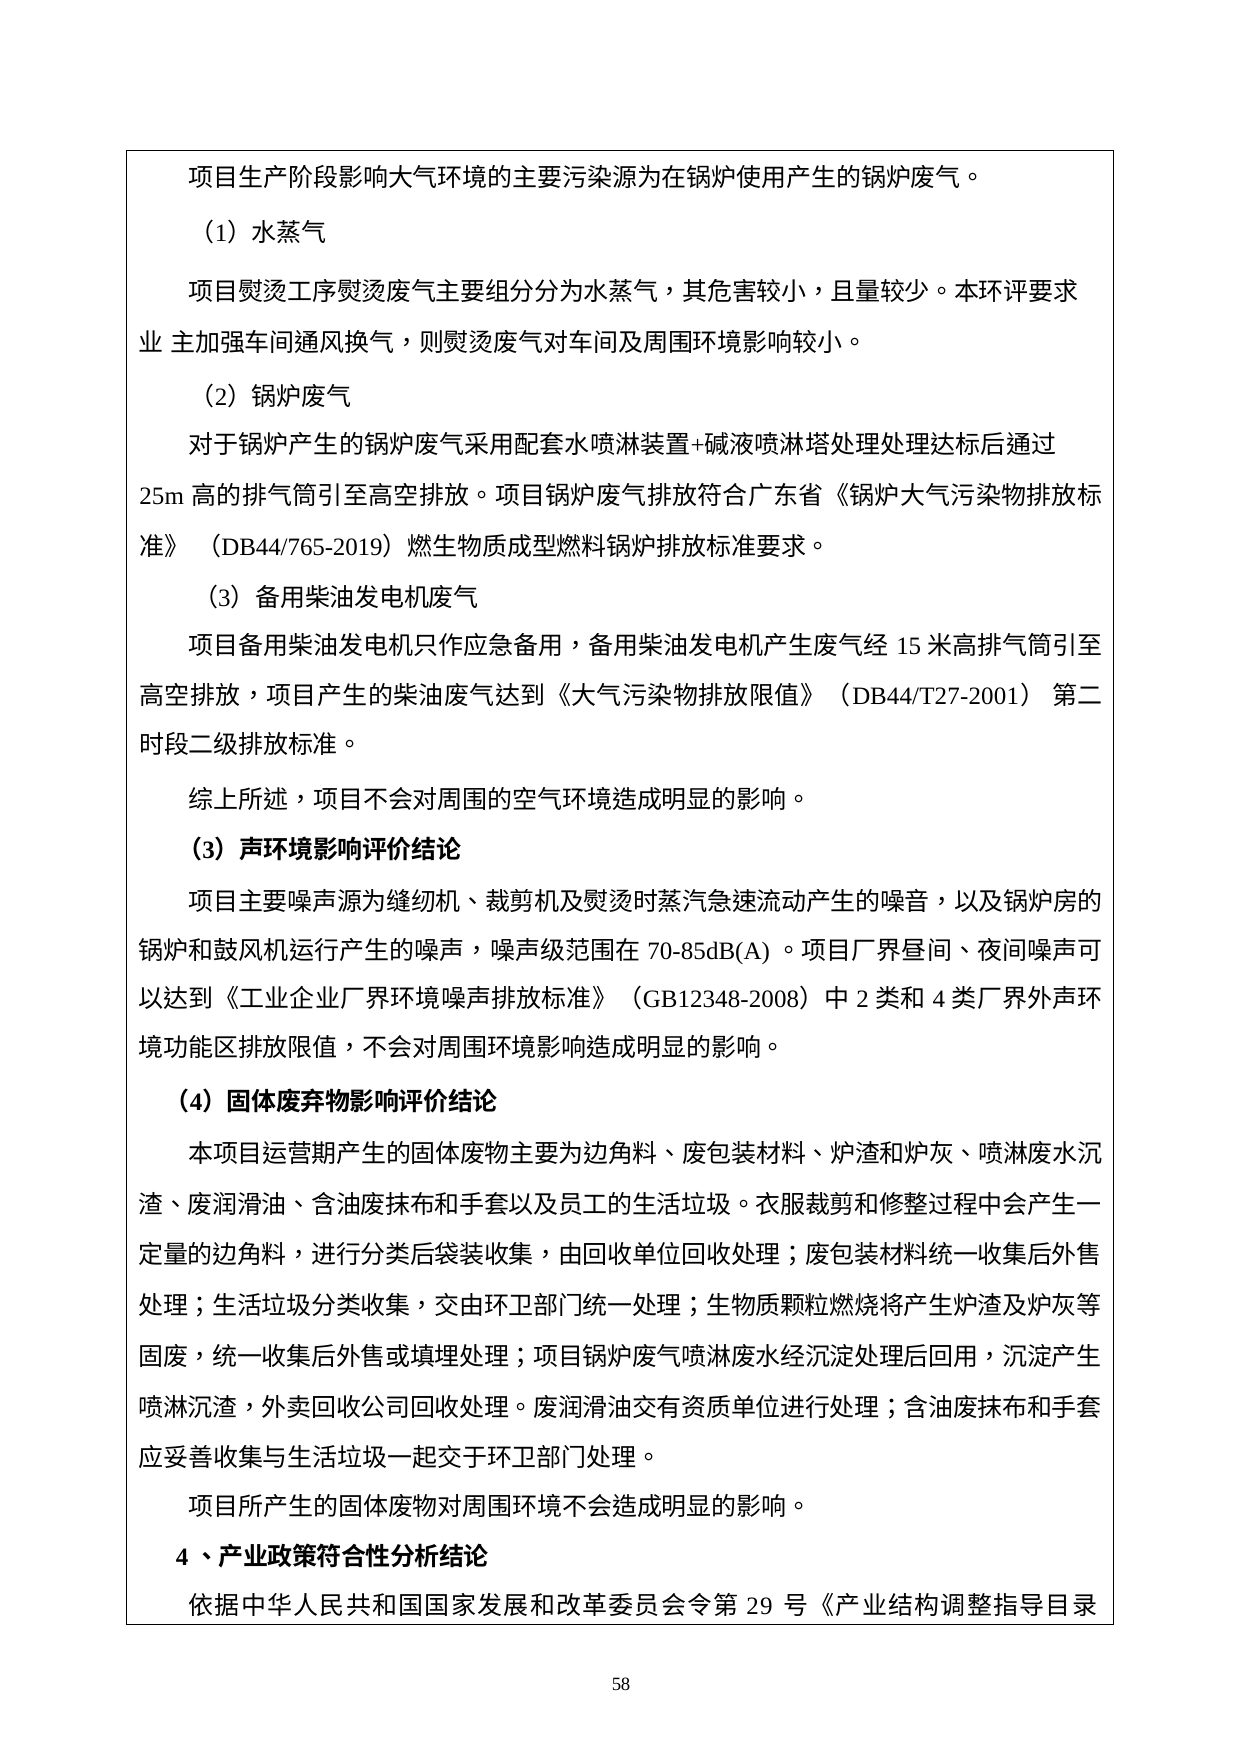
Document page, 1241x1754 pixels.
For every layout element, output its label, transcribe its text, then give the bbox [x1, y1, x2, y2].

table_header 项目生产阶段影响大气环境的主要污染源为在锅炉使用产生的锅炉废气。 （1）水蒸气 项目熨烫工序熨烫废气主要组分分为水蒸气，其危害较小，且量较少。本环评要求业 主加强车间通风换气，则熨烫废气对车间及周围环境影响较小。 （2）锅炉废气 对于锅炉产生的锅炉废气采用配套水喷淋装置+碱液喷淋塔处理处理达标后通过25m 高的排气筒引至高空排放。项目锅炉废气排放符合广东省《锅炉大气污染物排放标准》 （DB44/765-2019）燃生物质成型燃料锅炉排放标准要求。 （3）备用柴油发电机废气 项目备用柴油发电机只作应急备用，备用柴油发电机产生废气经 15 米高排气筒引至 高空排放，项目产生的柴油废气达到《大气污染物排放限值》（DB44/T27-2001） 第二 时段二级排放标准。 综上所述，项目不会对周围的空气环境造成明显的影响。 （3）声环境影响评价结论 项目主要噪声源为缝纫机、裁剪机及熨烫时蒸汽急速流动产生的噪音，以及锅炉房的 锅炉和鼓风机运行产生的噪声，噪声级范围在 70-85dB(A) 。项目厂界昼间、夜间噪声可 以达到《工业企业厂界环境噪声排放标准》（GB12348-2008）中 2 类和 4 类厂界外声环 境功能区排放限值，不会对周围环境影响造成明显的影响。 （4）固体废弃物影响评价结论 本项目运营期产生的固体废物主要为边角料、废包装材料、炉渣和炉灰、喷淋废水沉 渣、废润滑油、含油废抹布和手套以及员工的生活垃圾。衣服裁剪和修整过程中会产生一 定量的边角料，进行分类后袋装收集，由回收单位回收处理；废包装材料统一收集后外售 处理；生活垃圾分类收集，交由环卫部门统一处理；生物质颗粒燃烧将产生炉渣及炉灰等 固废，统一收集后外售或填埋处理；项目锅炉废气喷淋废水经沉淀处理后回用，沉淀产生 喷淋沉渣，外卖回收公司回收处理。废润滑油交有资质单位进行处理；含油废抹布和手套 应妥善收集与生活垃圾一起交于环卫部门处理。 项目所产生的固体废物对周围环境不会造成明显的影响。 4 、产业政策符合性分析结论 依据中华人民共和国国家发展和改革委员会令第 29 号《产业结构调整指导目录 [127, 151, 1113, 1624]
